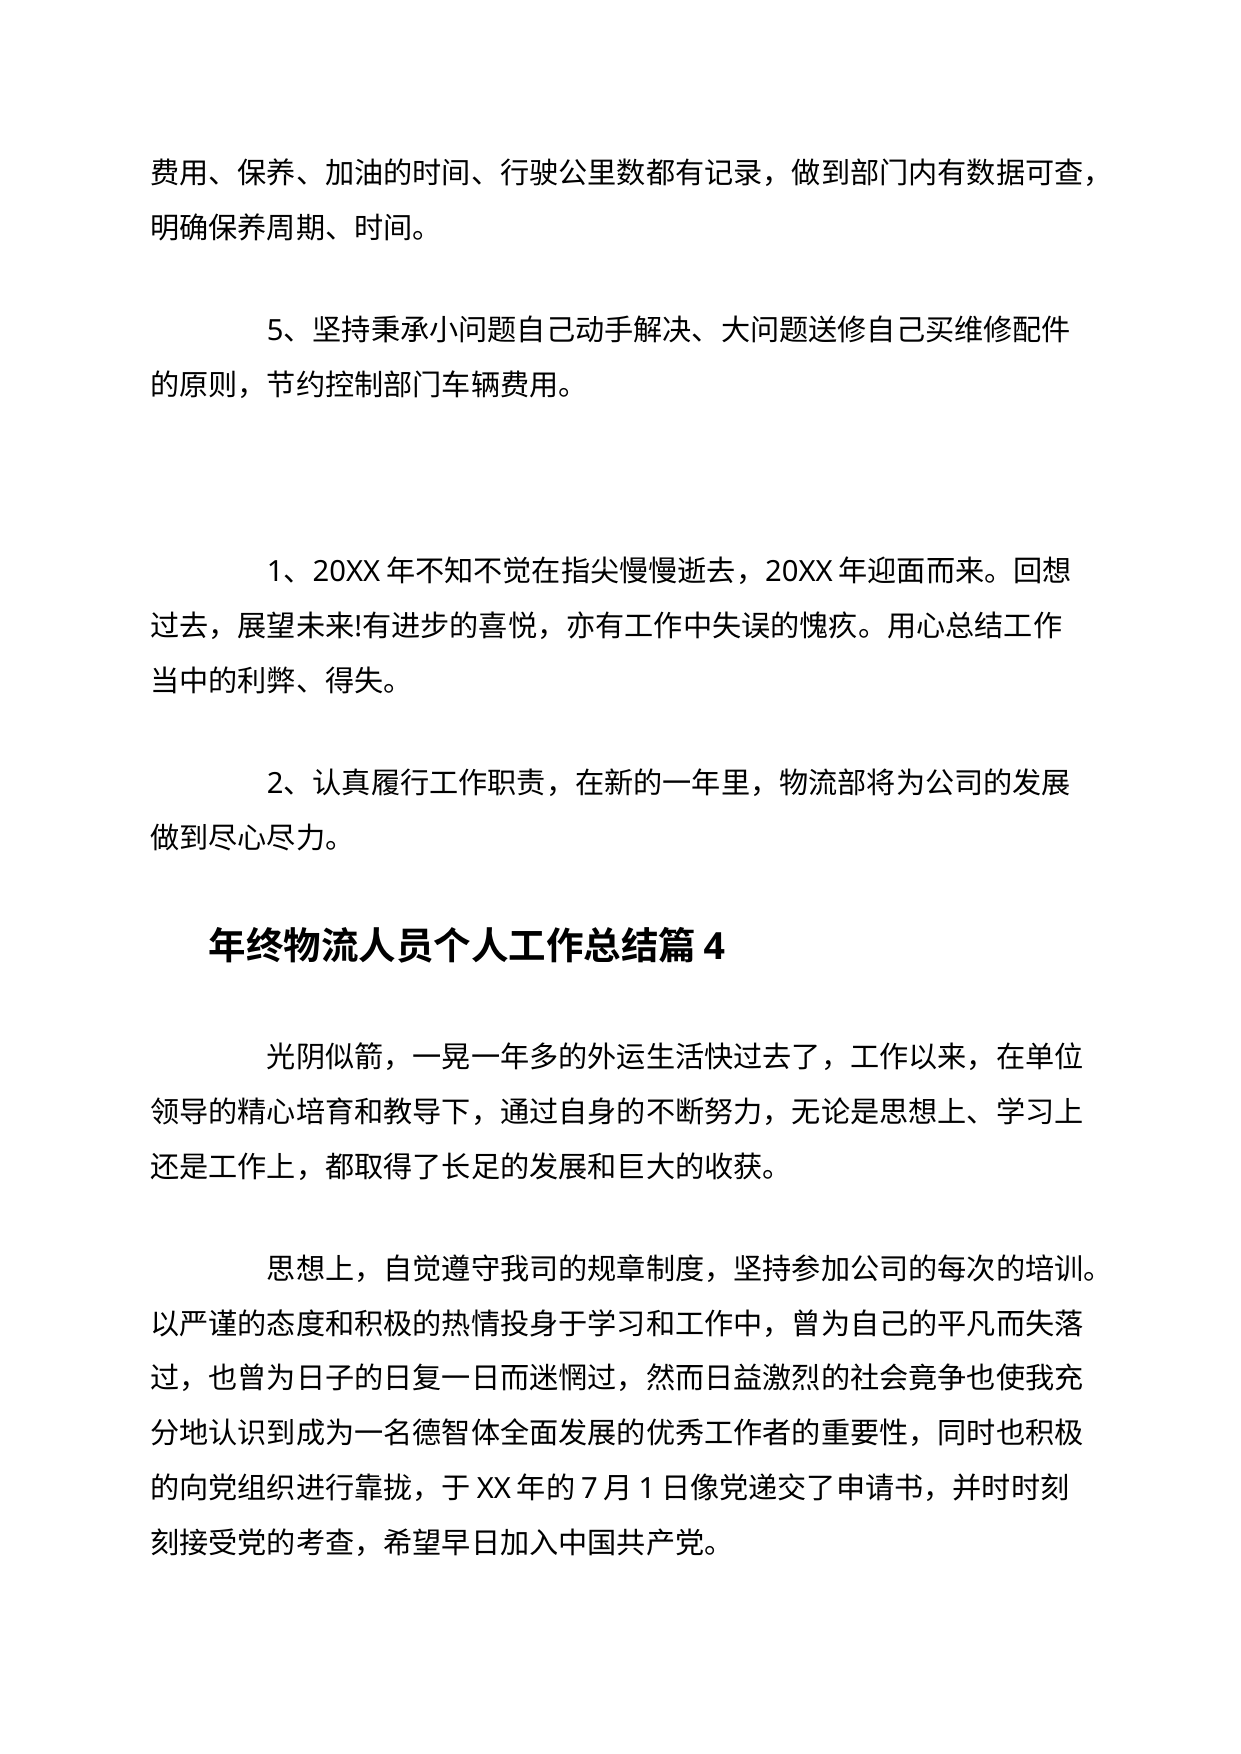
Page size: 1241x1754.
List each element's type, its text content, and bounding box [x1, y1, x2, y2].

text 5、坚持秉承小问题自己动手解决、大问题送修自己买维修配件的原则，节约控制部门车辆费用。 [150, 307, 1090, 404]
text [150, 150, 1090, 247]
text 年终物流人员个人工作总结篇4 [150, 916, 1090, 971]
text 2、认真履行工作职责，在新的一年里，物流部将为公司的发展做到尽心尽力。 [150, 759, 1090, 857]
text 光阴似箭，一晃一年多的外运生活快过去了，工作以来，在单位领导的精心培育和教导下，通过自身的不断努力，无论是思想上、学习上还是工作上，都取得了长足的发展和巨大的收获。 [150, 1034, 1090, 1186]
text 1、20XX年不知不觉在指尖慢慢逝去，20XX年迎面而来。回想过去，展望未来!有进步的喜悦，亦有工作中失误的愧疚。用心总结工作当中的利弊、得失。 [150, 548, 1090, 700]
text 思想上，自觉遵守我司的规章制度，坚持参加公司的每次的培训。以严谨的态度和积极的热情投身于学习和工作中，曾为自己的平凡而失落过，也曾为日子的日复一日而迷惘过，然而日益激烈的社会竟争也使我充分地认识到成为一名德智体全面发展的优秀工作者的重要性，同时也积极的向党组织进行靠拢，于XX年的7月1日像党递交了申请书，并时时刻刻接受党的考查，希望早日加入中国共产党。 [150, 1245, 1090, 1562]
